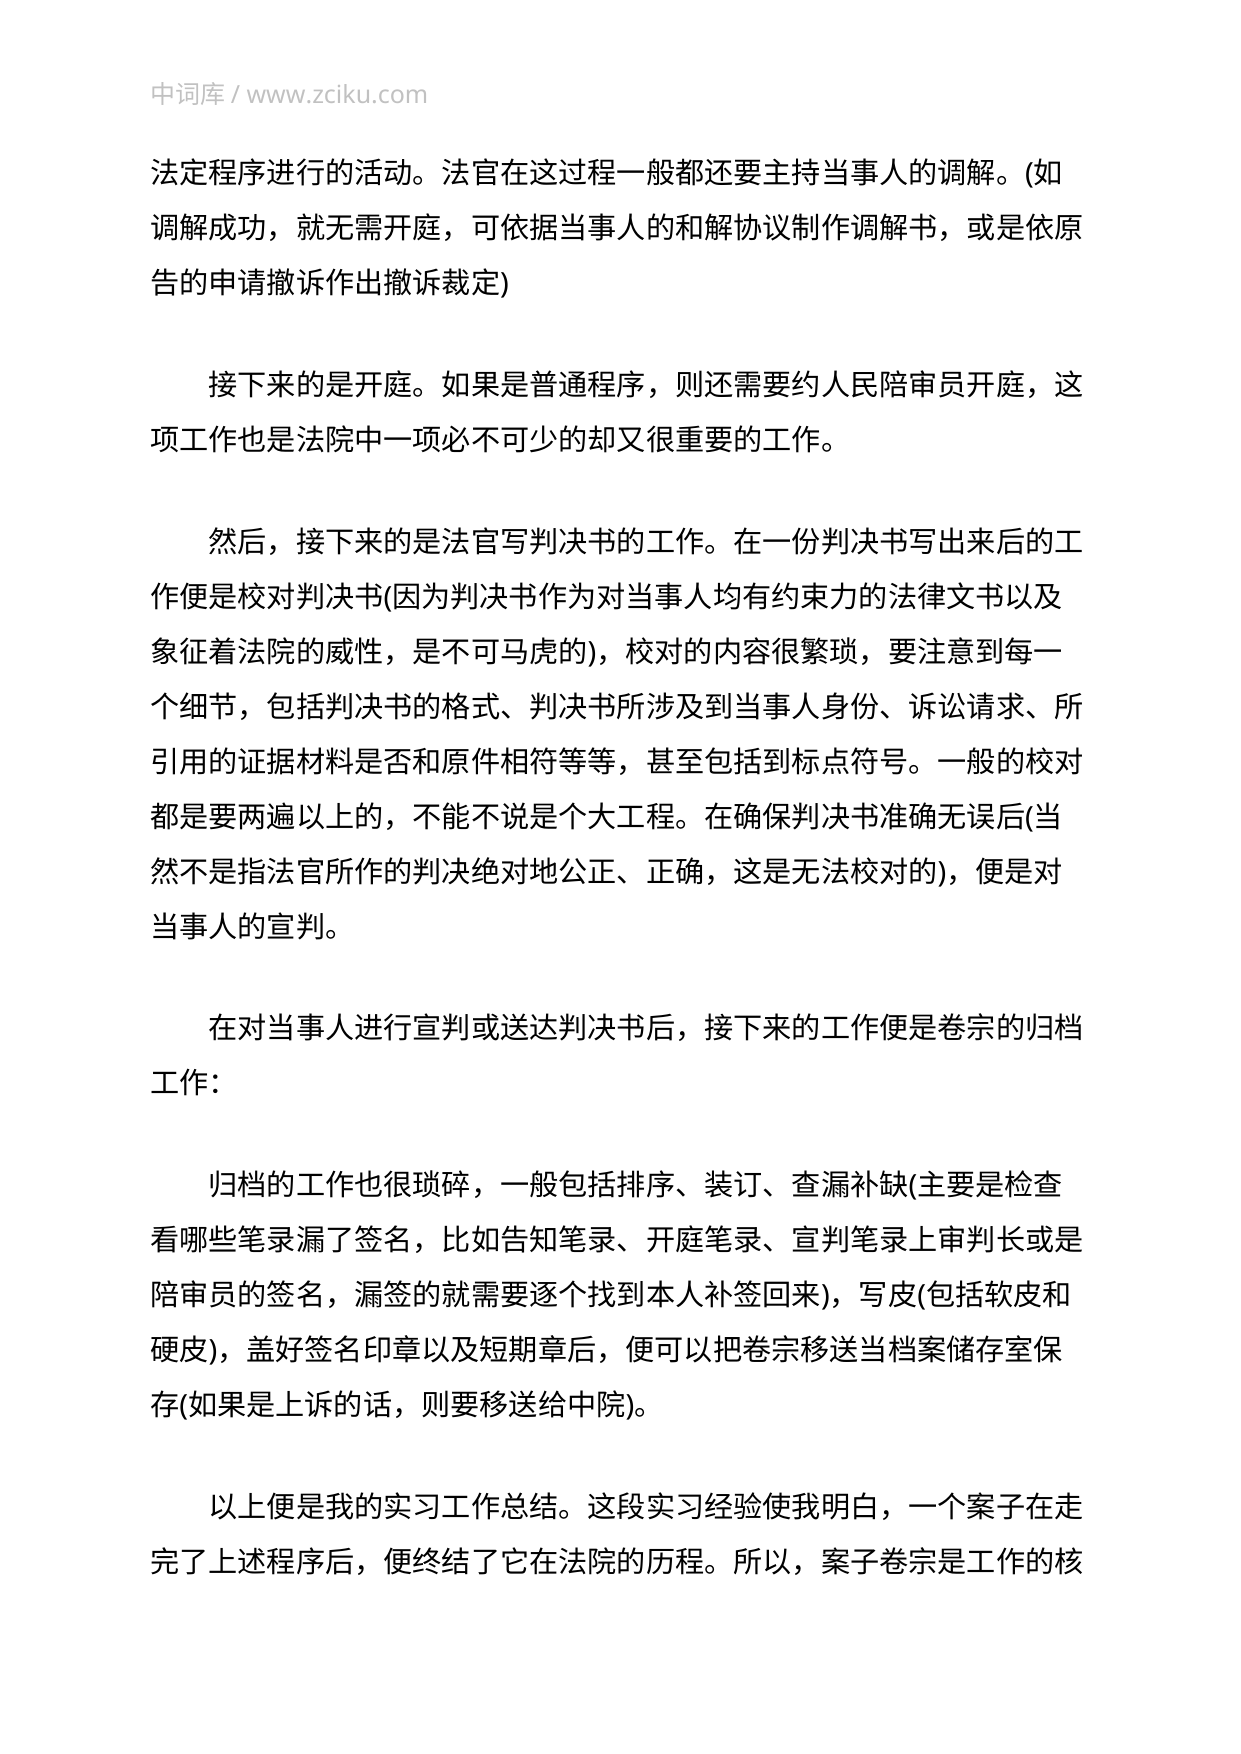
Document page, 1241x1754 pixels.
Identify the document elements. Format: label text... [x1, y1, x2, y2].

text 接下来的是开庭。如果是普通程序，则还需要约人民陪审员开庭，这项工作也是法院中一项必不可少的却又很重要的工作。 [150, 362, 1090, 459]
text 然后，接下来的是法官写判决书的工作。在一份判决书写出来后的工作便是校对判决书(因为判决书作为对当事人均有约束力的法律文书以及象征着法院的威性，是不可马虎的)，校对的内容很繁琐，要注意到每一个细节，包括判决书的格式、判决书所涉及到当事人身份、诉讼请求、所引用的证据材料是否和原件相符等等，甚至包括到标点符号。一般的校对都是要两遍以上的，不能不说是个大工程。在确保判决书准确无误后(当然不是指法官所作的判决绝对地公正、正确，这是无法校对的)，便是对当事人的宣判。 [150, 518, 1090, 946]
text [150, 150, 1090, 302]
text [150, 1483, 1090, 1581]
text 在对当事人进行宣判或送达判决书后，接下来的工作便是卷宗的归档工作： [150, 1005, 1090, 1102]
text 归档的工作也很琐碎，一般包括排序、装订、查漏补缺(主要是检查看哪些笔录漏了签名，比如告知笔录、开庭笔录、宣判笔录上审判长或是陪审员的签名，漏签的就需要逐个找到本人补签回来)，写皮(包括软皮和硬皮)，盖好签名印章以及短期章后，便可以把卷宗移送当档案储存室保存(如果是上诉的话，则要移送给中院)。 [150, 1162, 1090, 1424]
